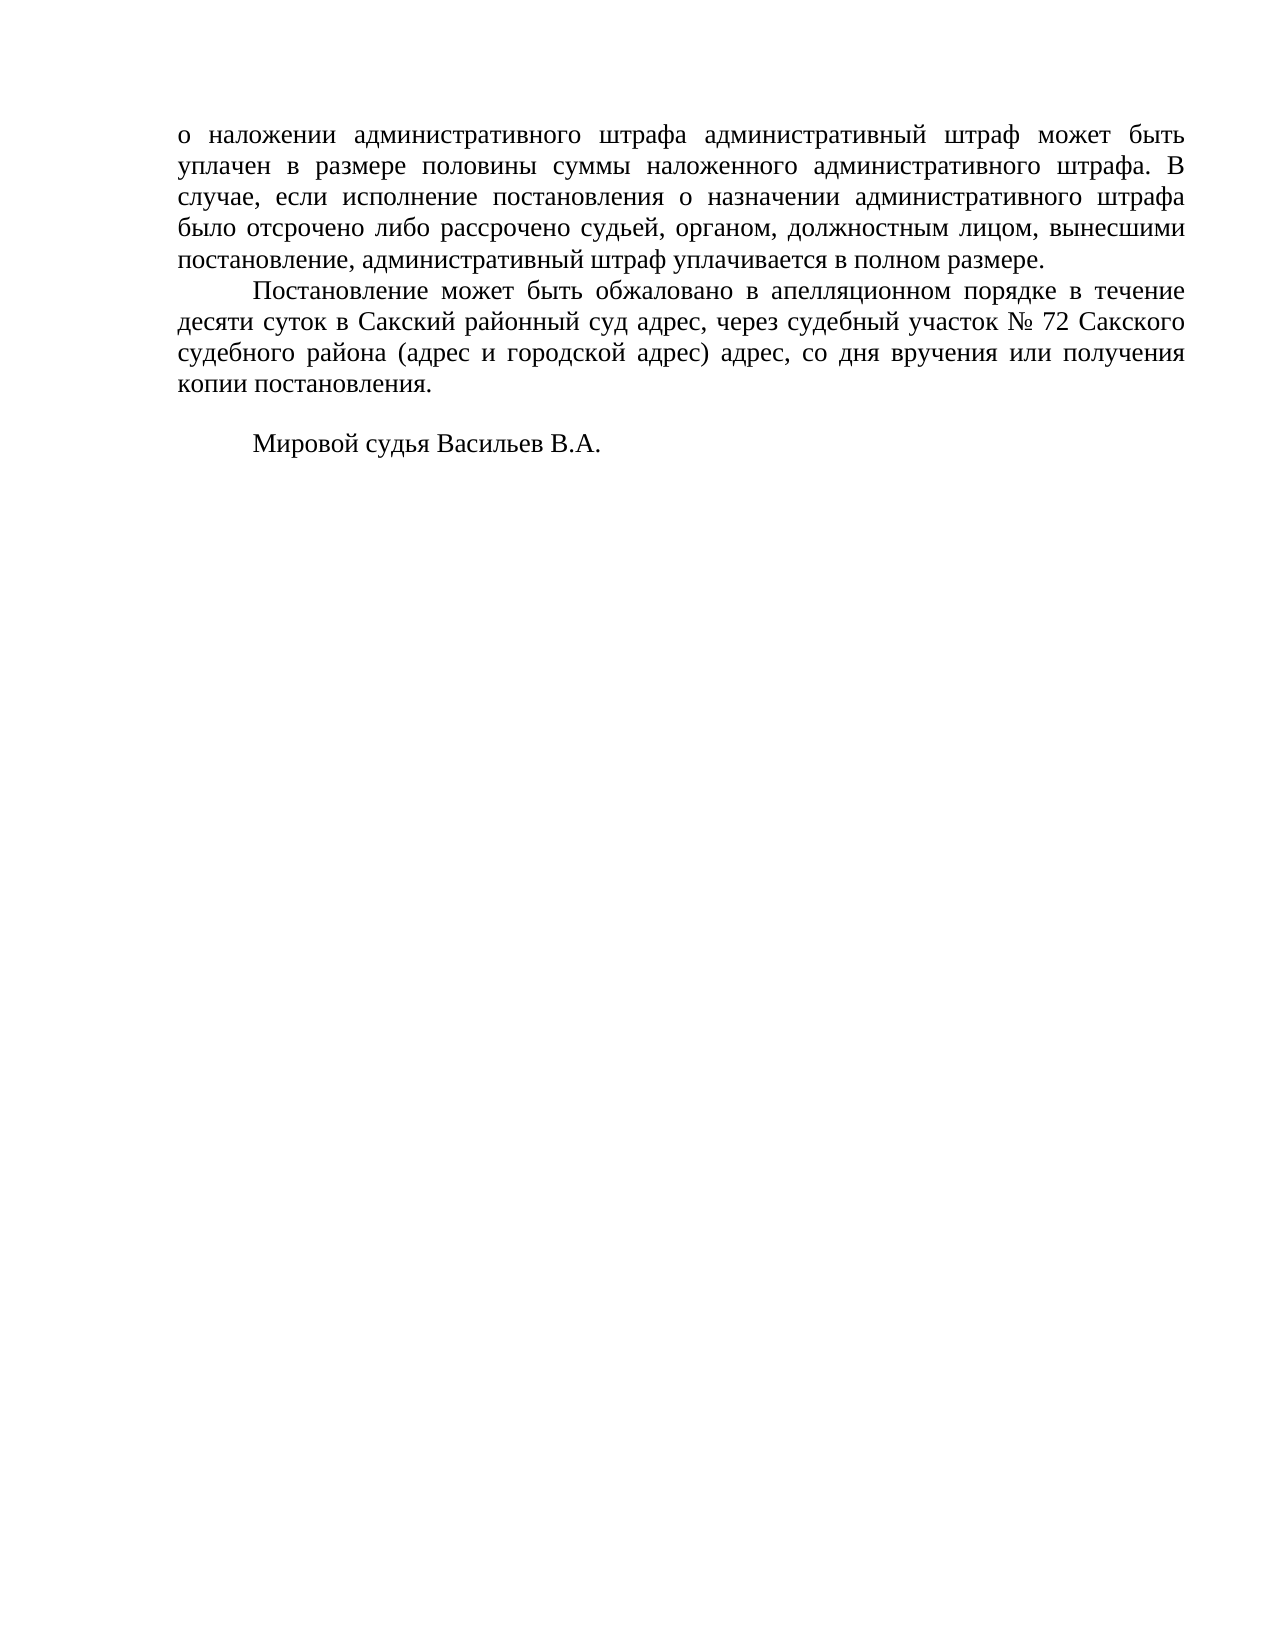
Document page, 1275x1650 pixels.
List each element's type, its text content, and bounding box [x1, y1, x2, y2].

text Мировой судья Васильев В.А. [177, 427, 1186, 458]
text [177, 118, 1186, 274]
text Постановление может быть обжаловано в апелляционном порядке в течение десяти суток в Сакский районный суд адрес, через судебный участок № 72 Сакского судебного района (адрес и городской адрес) адрес, со дня вручения или получения копии постановления. [177, 274, 1186, 398]
